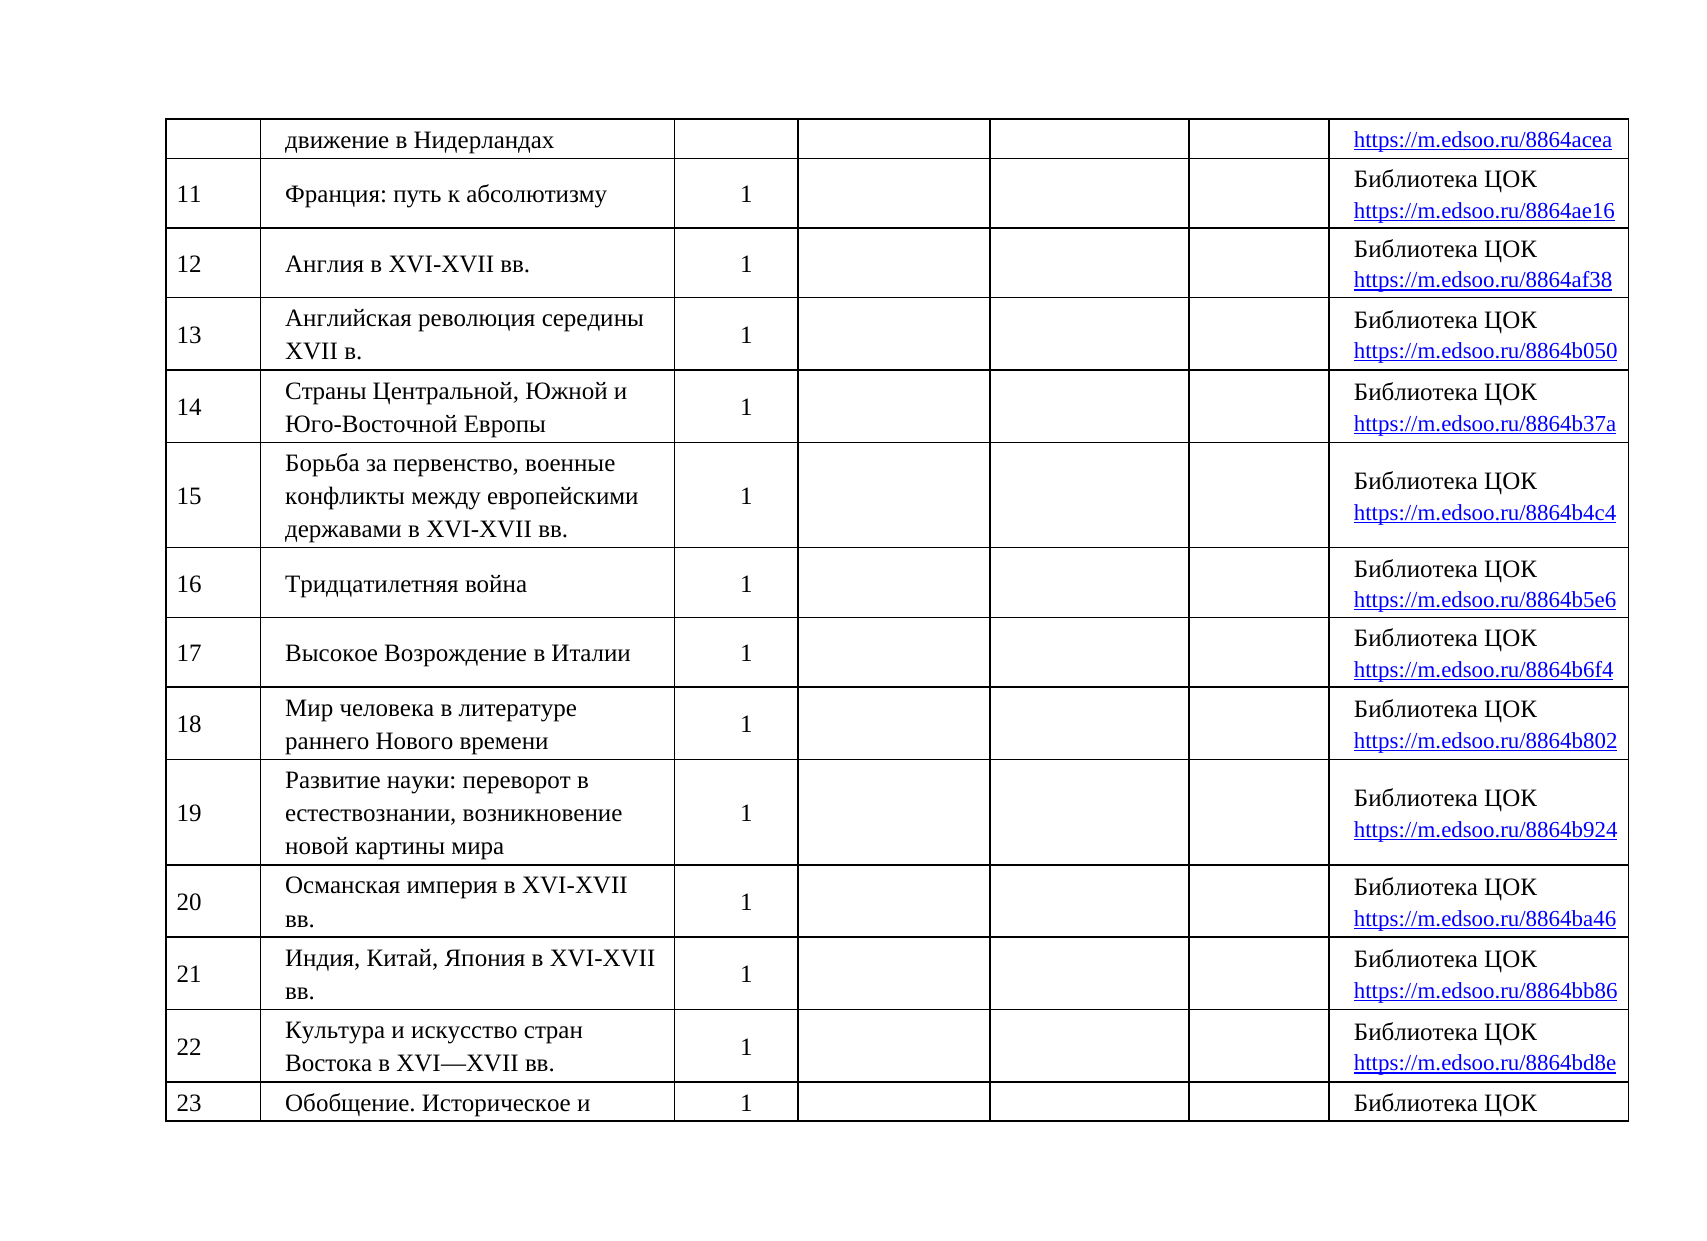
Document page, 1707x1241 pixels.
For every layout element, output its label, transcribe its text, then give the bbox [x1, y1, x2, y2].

table_cell [1190, 298, 1328, 369]
table_cell Библиотека ЦОК https://m.edsoo.ru/8864b924 [1330, 760, 1628, 864]
table_cell [1190, 159, 1328, 227]
table_cell Тридцатилетняя война [261, 548, 674, 616]
table_cell [991, 159, 1188, 227]
table_cell 17 [167, 618, 260, 686]
table_cell 1 [675, 443, 797, 547]
table_cell 1 [675, 688, 797, 758]
table_cell [991, 866, 1188, 936]
table_cell [1190, 938, 1328, 1009]
table_cell 22 [167, 1010, 260, 1081]
table_cell Культура и искусство стран Востока в XVI—XVII вв. [261, 1010, 674, 1081]
table_cell 14 [167, 371, 260, 441]
table_cell Османская империя в XVI-XVII вв. [261, 866, 674, 936]
table_cell Библиотека ЦОК https://m.edsoo.ru/8864bb86 [1330, 938, 1628, 1009]
table_cell [799, 1010, 989, 1081]
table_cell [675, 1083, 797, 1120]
table_cell [799, 548, 989, 616]
table_cell [991, 688, 1188, 758]
table_cell [799, 159, 989, 227]
table_cell [991, 443, 1188, 547]
table_cell 18 [167, 688, 260, 758]
table_cell [1190, 443, 1328, 547]
table_cell 1 [675, 229, 797, 297]
table_cell [991, 760, 1188, 864]
table_cell Библиотека ЦОК https://m.edsoo.ru/8864b6f4 [1330, 618, 1628, 686]
table_cell [799, 760, 989, 864]
table_cell Библиотека ЦОК https://m.edsoo.ru/8864b050 [1330, 298, 1628, 369]
table_cell [799, 371, 989, 441]
table_cell 13 [167, 298, 260, 369]
table_cell 16 [167, 548, 260, 616]
table_cell Франция: путь к абсолютизму [261, 159, 674, 227]
table_cell [799, 618, 989, 686]
table_cell [1190, 688, 1328, 758]
table_cell [1190, 371, 1328, 441]
table_cell 15 [167, 443, 260, 547]
table_cell 1 [675, 159, 797, 227]
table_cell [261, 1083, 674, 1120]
table_cell Высокое Возрождение в Италии [261, 618, 674, 686]
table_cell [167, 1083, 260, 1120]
table_cell [1190, 760, 1328, 864]
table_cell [1330, 120, 1628, 157]
table_cell [799, 120, 989, 157]
table_cell 11 [167, 159, 260, 227]
table_cell [799, 443, 989, 547]
table_cell Библиотека ЦОК https://m.edsoo.ru/8864b5e6 [1330, 548, 1628, 616]
table_cell [991, 618, 1188, 686]
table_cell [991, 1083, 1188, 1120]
table_cell Мир человека в литературе раннего Нового времени [261, 688, 674, 758]
table_cell 1 [675, 866, 797, 936]
table_cell 1 [675, 618, 797, 686]
table_cell Библиотека ЦОК https://m.edsoo.ru/8864b802 [1330, 688, 1628, 758]
table_cell 19 [167, 760, 260, 864]
table_cell [991, 371, 1188, 441]
table_cell 1 [675, 371, 797, 441]
table_cell Страны Центральной, Южной и Юго-Восточной Европы [261, 371, 674, 441]
table_cell [799, 866, 989, 936]
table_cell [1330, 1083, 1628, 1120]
table_cell 1 [675, 548, 797, 616]
table_cell Библиотека ЦОК https://m.edsoo.ru/8864b37a [1330, 371, 1628, 441]
table_cell [991, 120, 1188, 157]
table_cell [1190, 548, 1328, 616]
table_cell 12 [167, 229, 260, 297]
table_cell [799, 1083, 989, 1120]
table_cell 1 [675, 298, 797, 369]
table_cell [1190, 229, 1328, 297]
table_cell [261, 120, 674, 157]
table_cell [1190, 1010, 1328, 1081]
table_cell [991, 298, 1188, 369]
table_cell Английская революция середины XVII в. [261, 298, 674, 369]
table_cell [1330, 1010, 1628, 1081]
table_cell Библиотека ЦОК https://m.edsoo.ru/8864ba46 [1330, 866, 1628, 936]
table_cell 1 [675, 760, 797, 864]
table_cell [799, 938, 989, 1009]
table_cell Англия в XVI-XVII вв. [261, 229, 674, 297]
table_cell Библиотека ЦОК https://m.edsoo.ru/8864b4c4 [1330, 443, 1628, 547]
table_cell [1190, 120, 1328, 157]
table_cell [1190, 866, 1328, 936]
table_cell [991, 938, 1188, 1009]
table_cell Индия, Китай, Япония в XVI-XVII вв. [261, 938, 674, 1009]
table_cell 21 [167, 938, 260, 1009]
table_cell 1 [675, 1010, 797, 1081]
table_cell 10 [167, 120, 260, 157]
table_cell Библиотека ЦОК https://m.edsoo.ru/8864af38 [1330, 229, 1628, 297]
table_cell [991, 548, 1188, 616]
table_cell 20 [167, 866, 260, 936]
table_cell 1 [675, 938, 797, 1009]
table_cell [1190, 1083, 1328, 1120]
table_cell 1 [675, 120, 797, 157]
table_cell [799, 229, 989, 297]
table_cell [1190, 618, 1328, 686]
table_cell Борьба за первенство, военные конфликты между европейскими державами в XVI-XVII вв. [261, 443, 674, 547]
table_cell [799, 688, 989, 758]
table_cell Развитие науки: переворот в естествознании, возникновение новой картины мира [261, 760, 674, 864]
table_cell Библиотека ЦОК https://m.edsoo.ru/8864ae16 [1330, 159, 1628, 227]
table_cell [799, 298, 989, 369]
table_cell [991, 229, 1188, 297]
table_cell [991, 1010, 1188, 1081]
